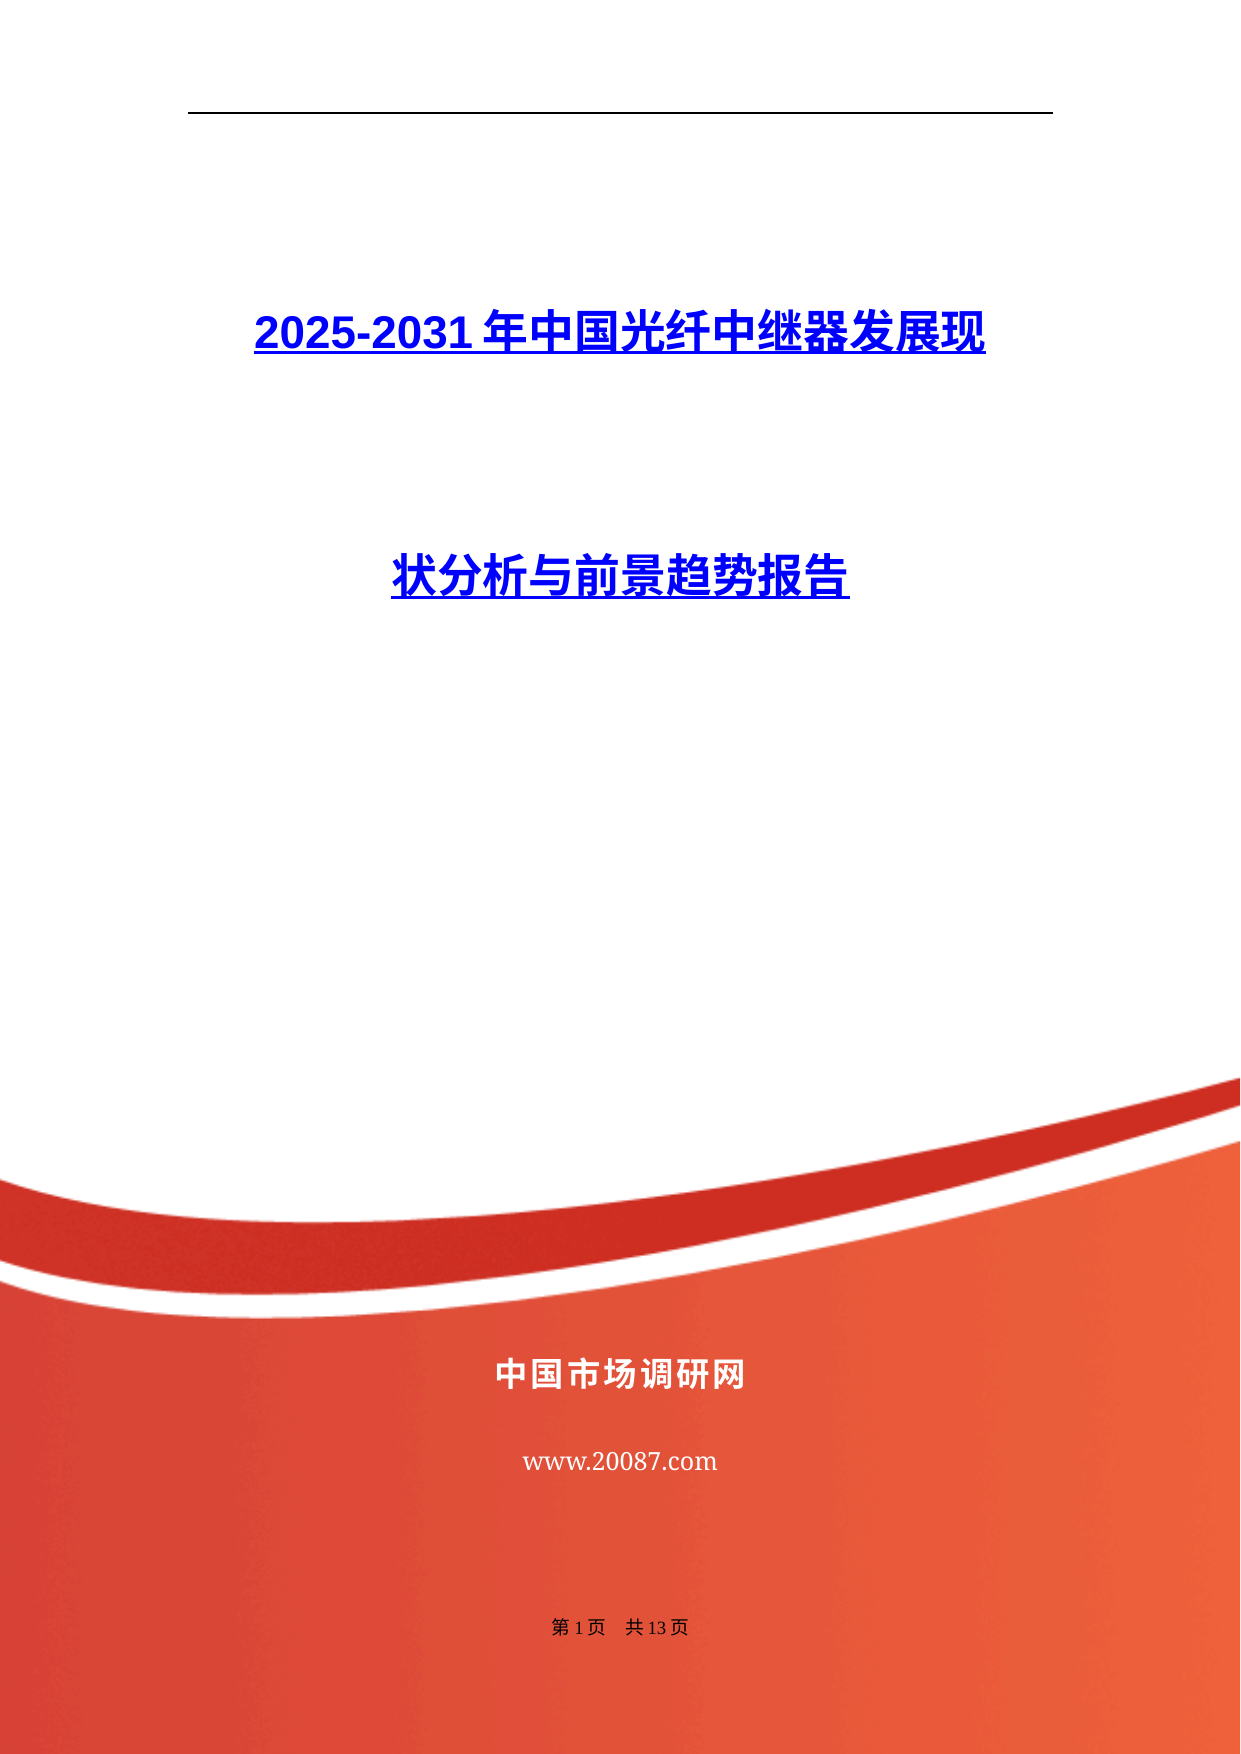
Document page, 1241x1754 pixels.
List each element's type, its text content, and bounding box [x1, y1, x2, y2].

table_header 2025-2031年中国光纤中继器发展现状分析与前景趋势报告 [188, 207, 1053, 773]
picture [0, 1006, 1241, 1754]
subtitle 中国市场调研网 [187, 1339, 1053, 1404]
text www.20087.com [187, 1428, 1053, 1493]
